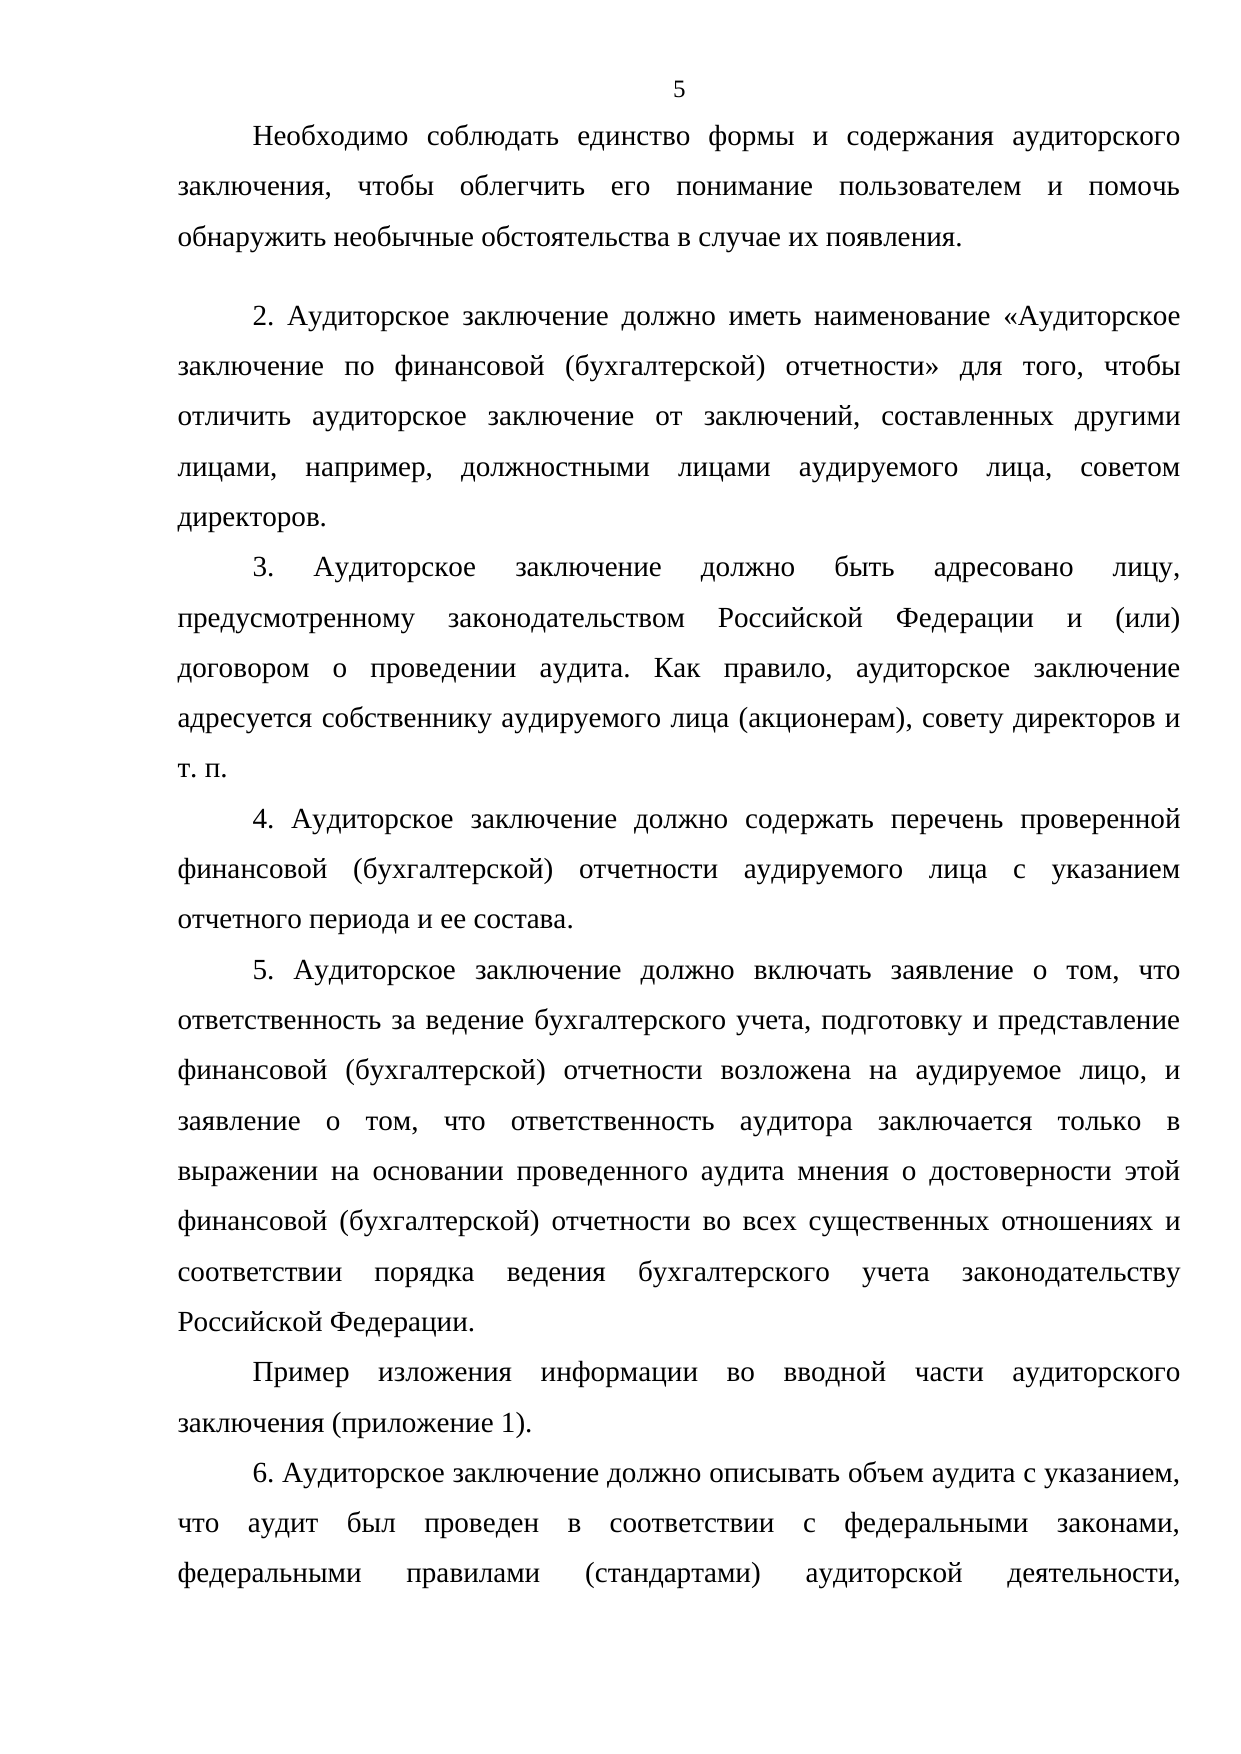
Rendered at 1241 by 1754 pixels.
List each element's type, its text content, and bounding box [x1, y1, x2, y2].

text Необходимо соблюдать единство формы и содержания аудиторского заключения, чтобы облегчить его понимание пользователем и помочь обнаружить необычные обстоятельства в случае их появления. [177, 118, 1181, 252]
text 4. Аудиторское заключение должно содержать перечень проверенной финансовой (бухгалтерской) отчетности аудируемого лица с указанием отчетного периода и ее состава. [177, 801, 1181, 935]
text 2. Аудиторское заключение должно иметь наименование «Аудиторское заключение по финансовой (бухгалтерской) отчетности» для того, чтобы отличить аудиторское заключение от заключений, составленных другими лицами, например, должностными лицами аудируемого лица, советом директоров. [177, 298, 1181, 533]
text 3. Аудиторское заключение должно быть адресовано лицу, предусмотренному законодательством Российской Федерации и (или) договором о проведении аудита. Как правило, аудиторское заключение адресуется собственнику аудируемого лица (акционерам), совету директоров и т. п. [177, 549, 1181, 784]
text Пример изложения информации во вводной части аудиторского заключения (приложение 1). [177, 1354, 1181, 1438]
text 5. Аудиторское заключение должно включать заявление о том, что ответственность за ведение бухгалтерского учета, подготовку и представление финансовой (бухгалтерской) отчетности возложена на аудируемое лицо, и заявление о том, что ответственность аудитора заключается только в выражении на основании проведенного аудита мнения о достоверности этой финансовой (бухгалтерской) отчетности во всех существенных отношениях и соответствии порядка ведения бухгалтерского учета законодательству Российской Федерации. [177, 952, 1181, 1338]
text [177, 1455, 1181, 1589]
